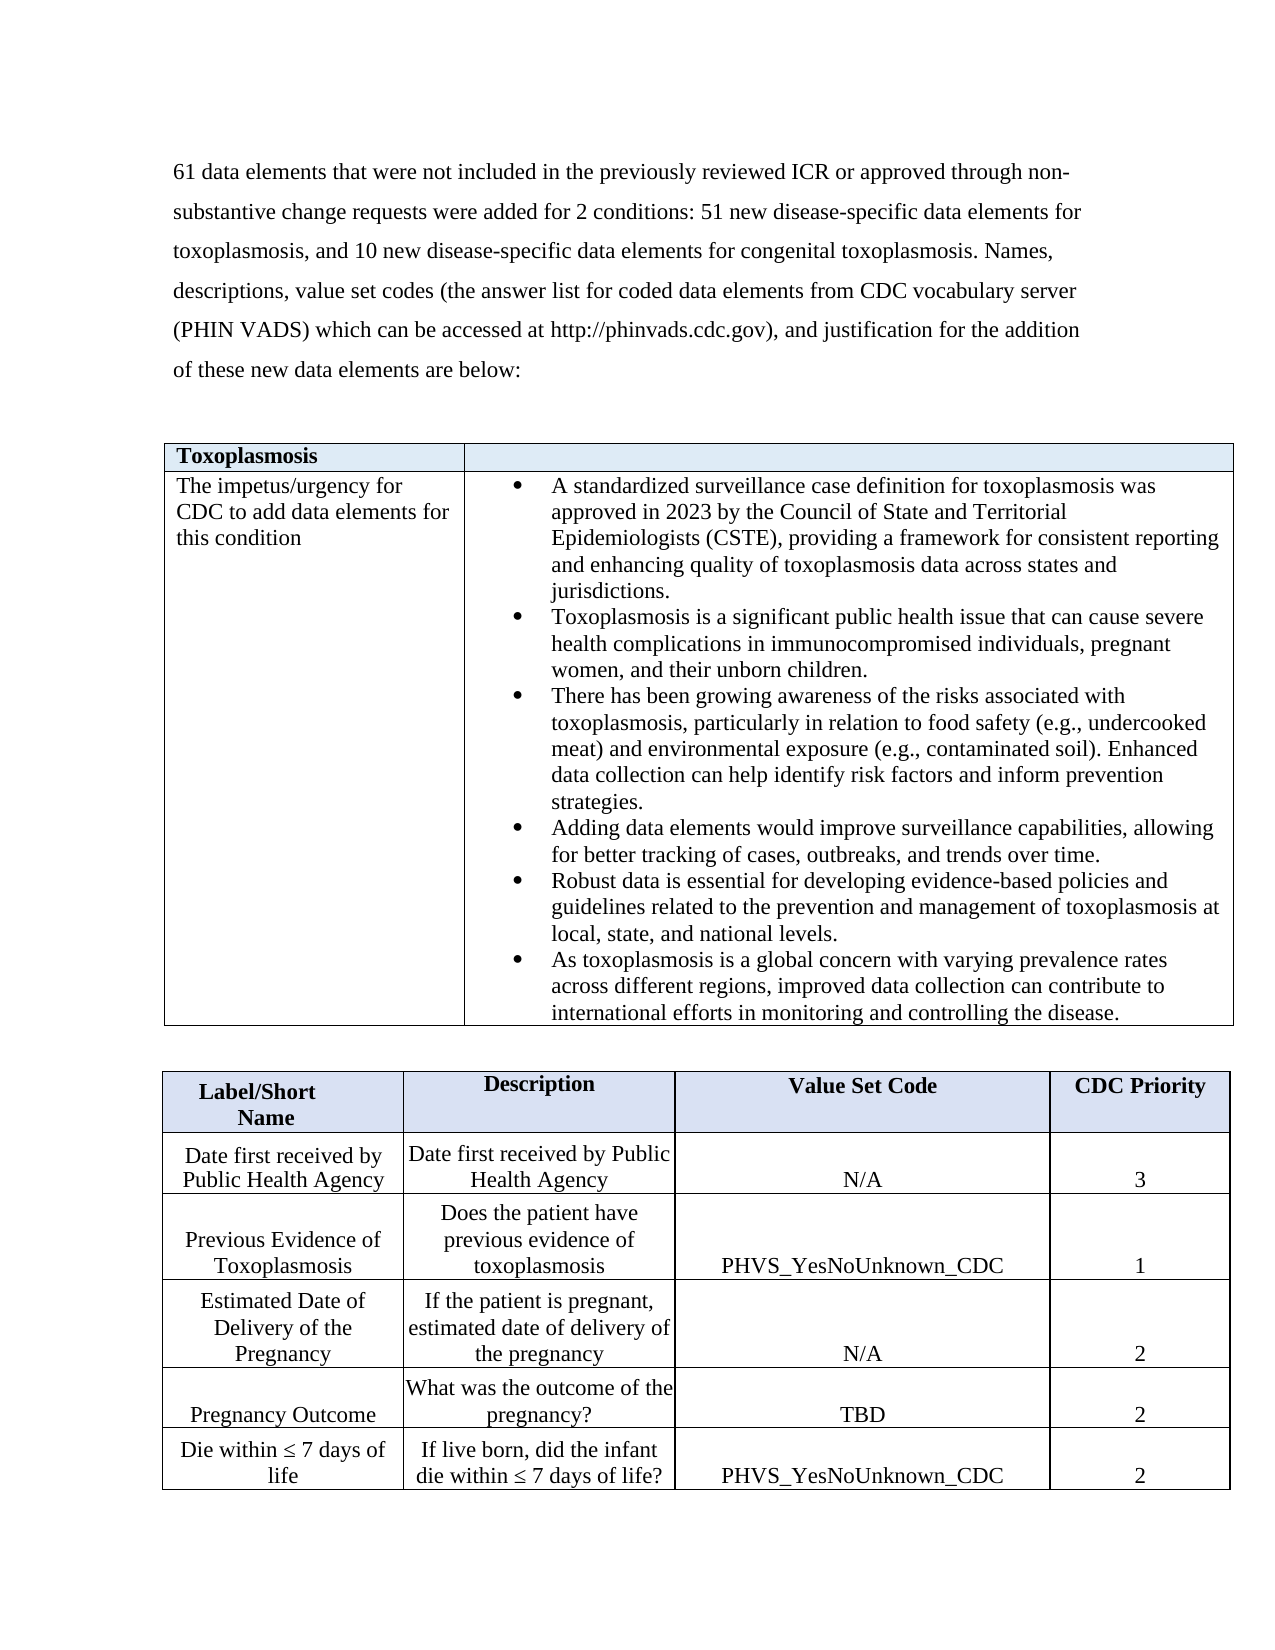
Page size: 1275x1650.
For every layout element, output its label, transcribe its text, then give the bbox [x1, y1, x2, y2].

table_cell Previous Evidence of Toxoplasmosis [163, 1194, 403, 1279]
table_header Description [404, 1072, 674, 1132]
table_cell If the patient is pregnant, estimated date of delivery of the pregnancy [404, 1280, 674, 1367]
table_cell Die within ≤ 7 days of life [163, 1428, 403, 1489]
table_cell Pregnancy Outcome [163, 1368, 403, 1427]
table_cell Estimated Date of Delivery of the Pregnancy [163, 1280, 403, 1367]
table_cell A standardized surveillance case definition for toxoplasmosis was approved in 2023 by the Council of State and Territorial Epidemiologists (CSTE), providing a framework for consistent reporting and enhancing quality of toxoplasmosis data across states and jurisdictions. Toxoplasmosis is a significant public health issue that can cause severe health complications in immunocompromised individuals, pregnant women, and their unborn children. There has been growing awareness of the risks associated with toxoplasmosis, particularly in relation to food safety (e.g., undercooked meat) and environmental exposure (e.g., contaminated soil). Enhanced data collection can help identify risk factors and inform prevention strategies. Adding data elements would improve surveillance capabilities, allowing for better tracking of cases, outbreaks, and trends over time. Robust data is essential for developing evidence-based policies and guidelines related to the prevention and management of toxoplasmosis at local, state, and national levels. As toxoplasmosis is a global concern with varying prevalence rates across different regions, improved data collection can contribute to international efforts in monitoring and controlling the disease. [465, 472, 1233, 1025]
table_cell What was the outcome of the pregnancy? [404, 1368, 674, 1427]
table_cell 2 [1051, 1368, 1229, 1427]
table_header [465, 444, 1233, 471]
table_cell 2 [1051, 1280, 1229, 1367]
table_cell PHVS_YesNoUnknown_CDC [676, 1194, 1049, 1279]
table_header Label/Short Name [163, 1072, 403, 1132]
table_cell TBD [676, 1368, 1049, 1427]
table_header Toxoplasmosis [165, 444, 464, 471]
table_cell 1 [1051, 1194, 1229, 1279]
table_cell Date first received by Public Health Agency [404, 1133, 674, 1193]
table_cell N/A [676, 1280, 1049, 1367]
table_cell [676, 1428, 1049, 1489]
table_cell If live born, did the infant die within ≤ 7 days of life? [404, 1428, 674, 1489]
table_cell 3 [1051, 1133, 1229, 1193]
table_cell 2 [1051, 1428, 1229, 1489]
table_cell Date first received by Public Health Agency [163, 1133, 403, 1193]
text 61 data elements that were not included in the previously reviewed ICR or approved through non-substantive change requests were added for 2 conditions: 51 new disease-specific data elements for toxoplasmosis, and 10 new disease-specific data elements for congenital toxoplasmosis. Names, descriptions, value set codes (the answer list for coded data elements from CDC vocabulary server (PHIN VADS) which can be accessed at http://phinvads.cdc.gov), and justification for the addition of these new data elements are below: [173, 158, 1100, 382]
table_header CDC Priority [1051, 1072, 1229, 1132]
table_cell Does the patient have previous evidence of toxoplasmosis [404, 1194, 674, 1279]
table_cell N/A [676, 1133, 1049, 1193]
table_header Value Set Code [676, 1072, 1049, 1132]
table_cell The impetus/urgency for CDC to add data elements for this condition [165, 472, 464, 1025]
